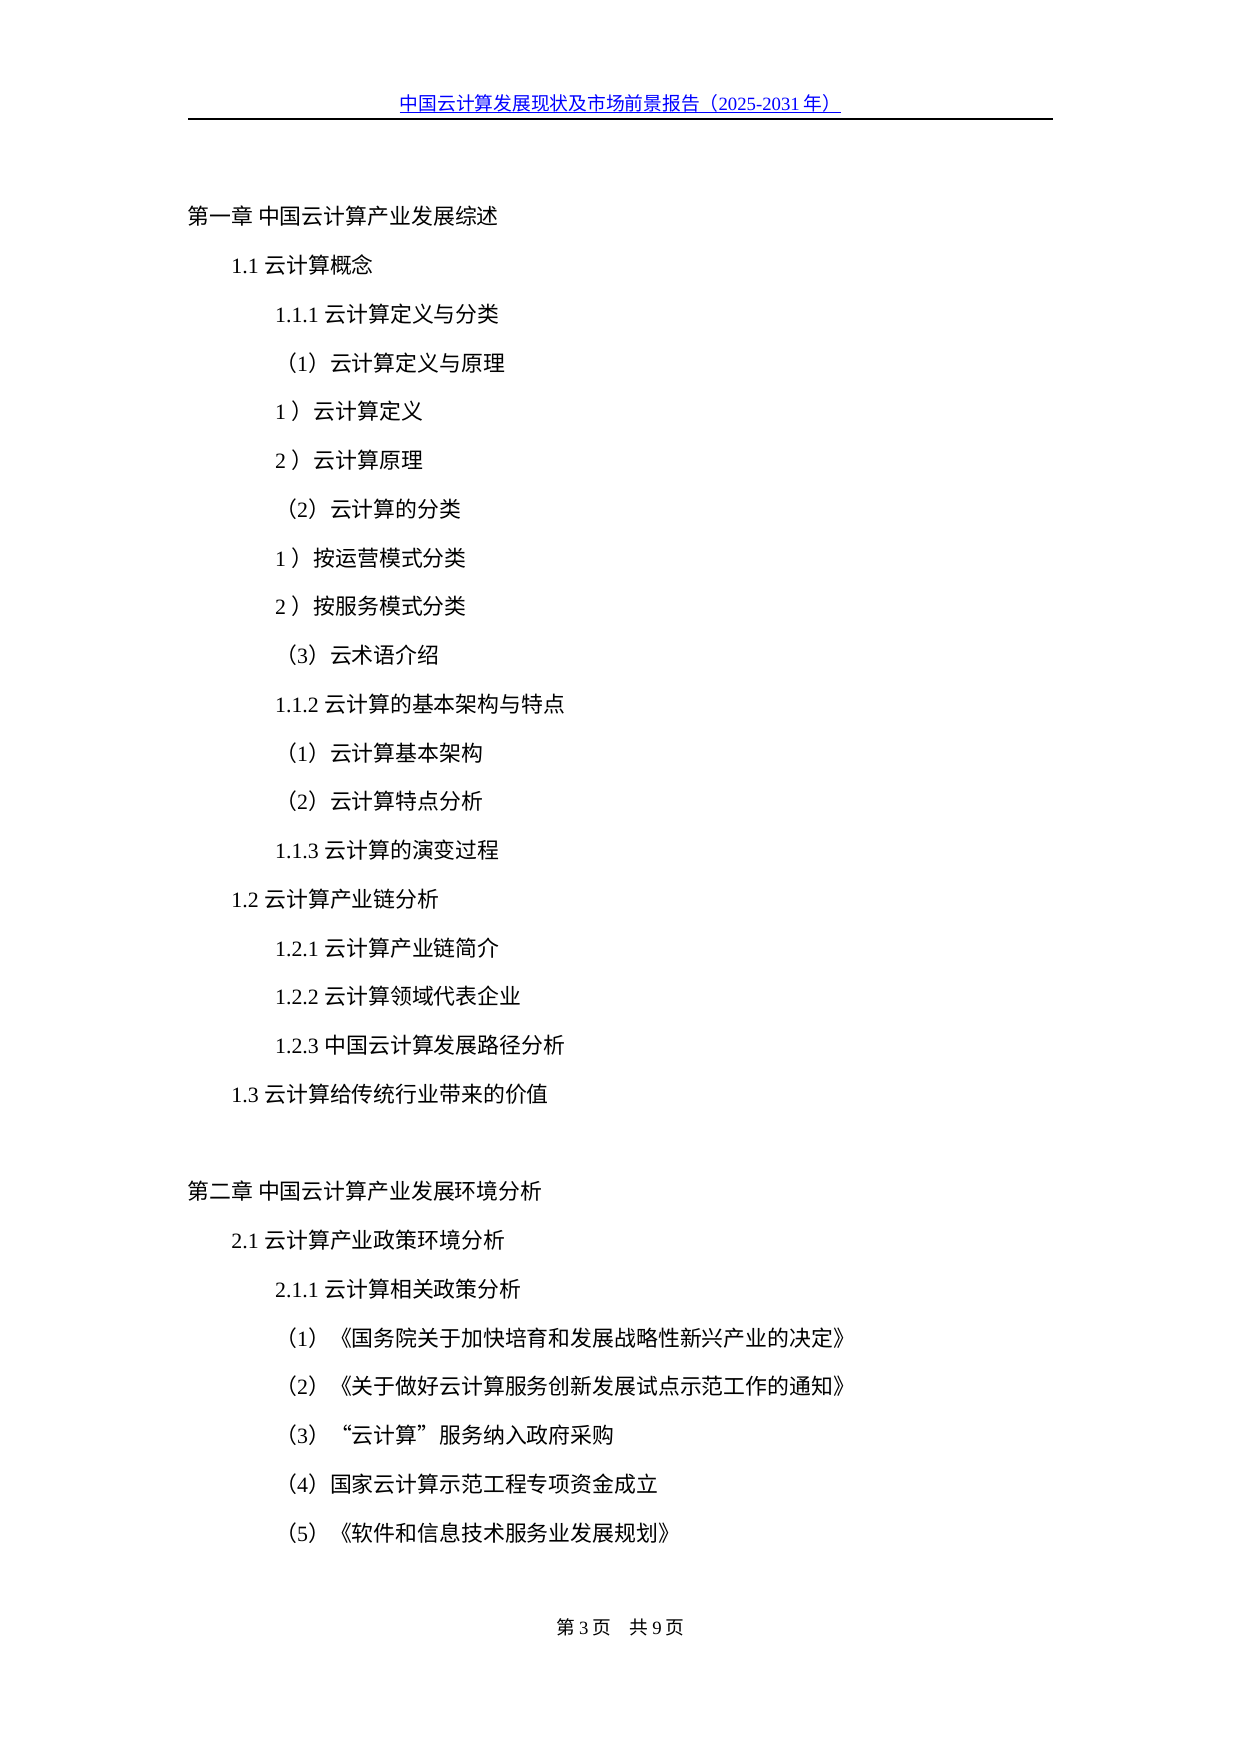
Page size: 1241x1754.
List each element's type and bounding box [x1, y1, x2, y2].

text [187, 150, 1053, 1548]
